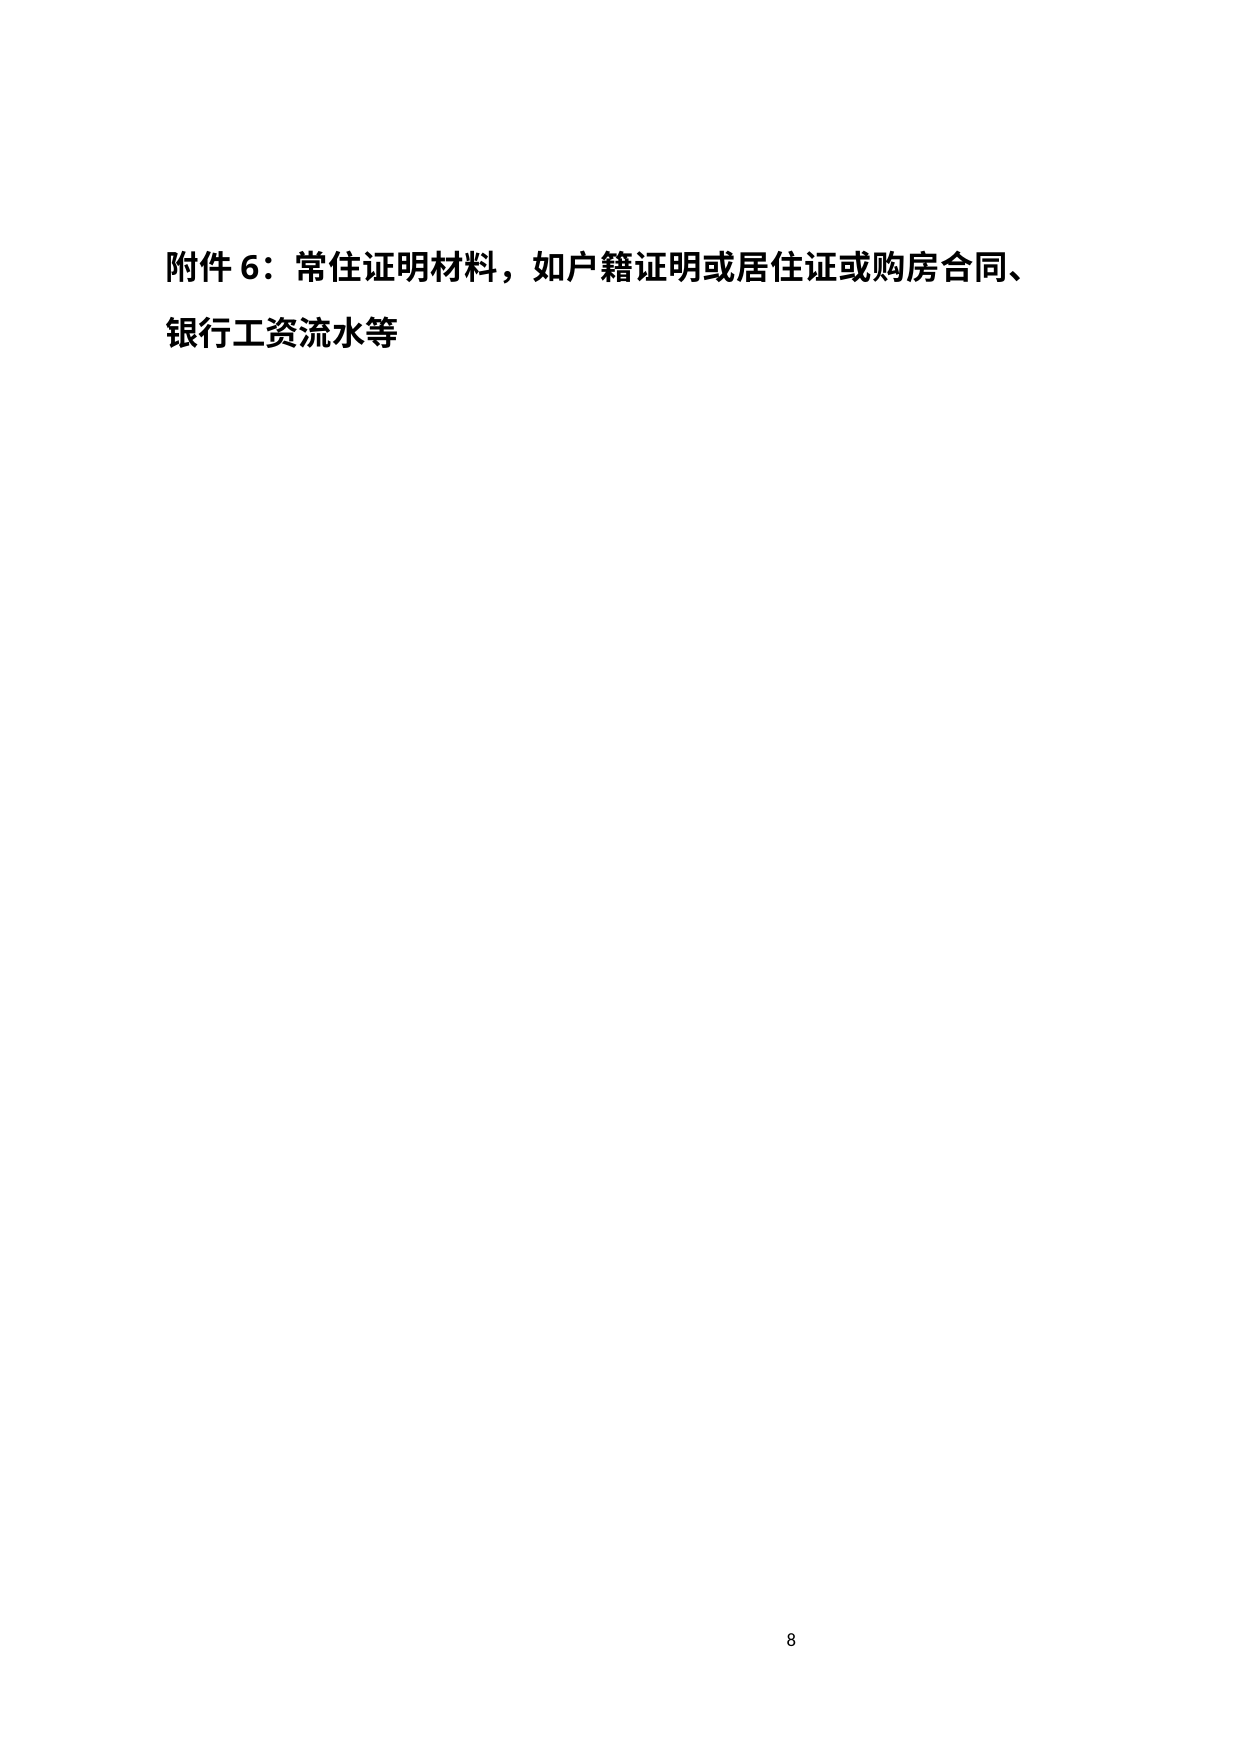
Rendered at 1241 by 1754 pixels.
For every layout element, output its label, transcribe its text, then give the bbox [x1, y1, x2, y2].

text 附件6：常住证明材料，如户籍证明或居住证或购房合同、银行工资流水等 [165, 233, 1043, 363]
